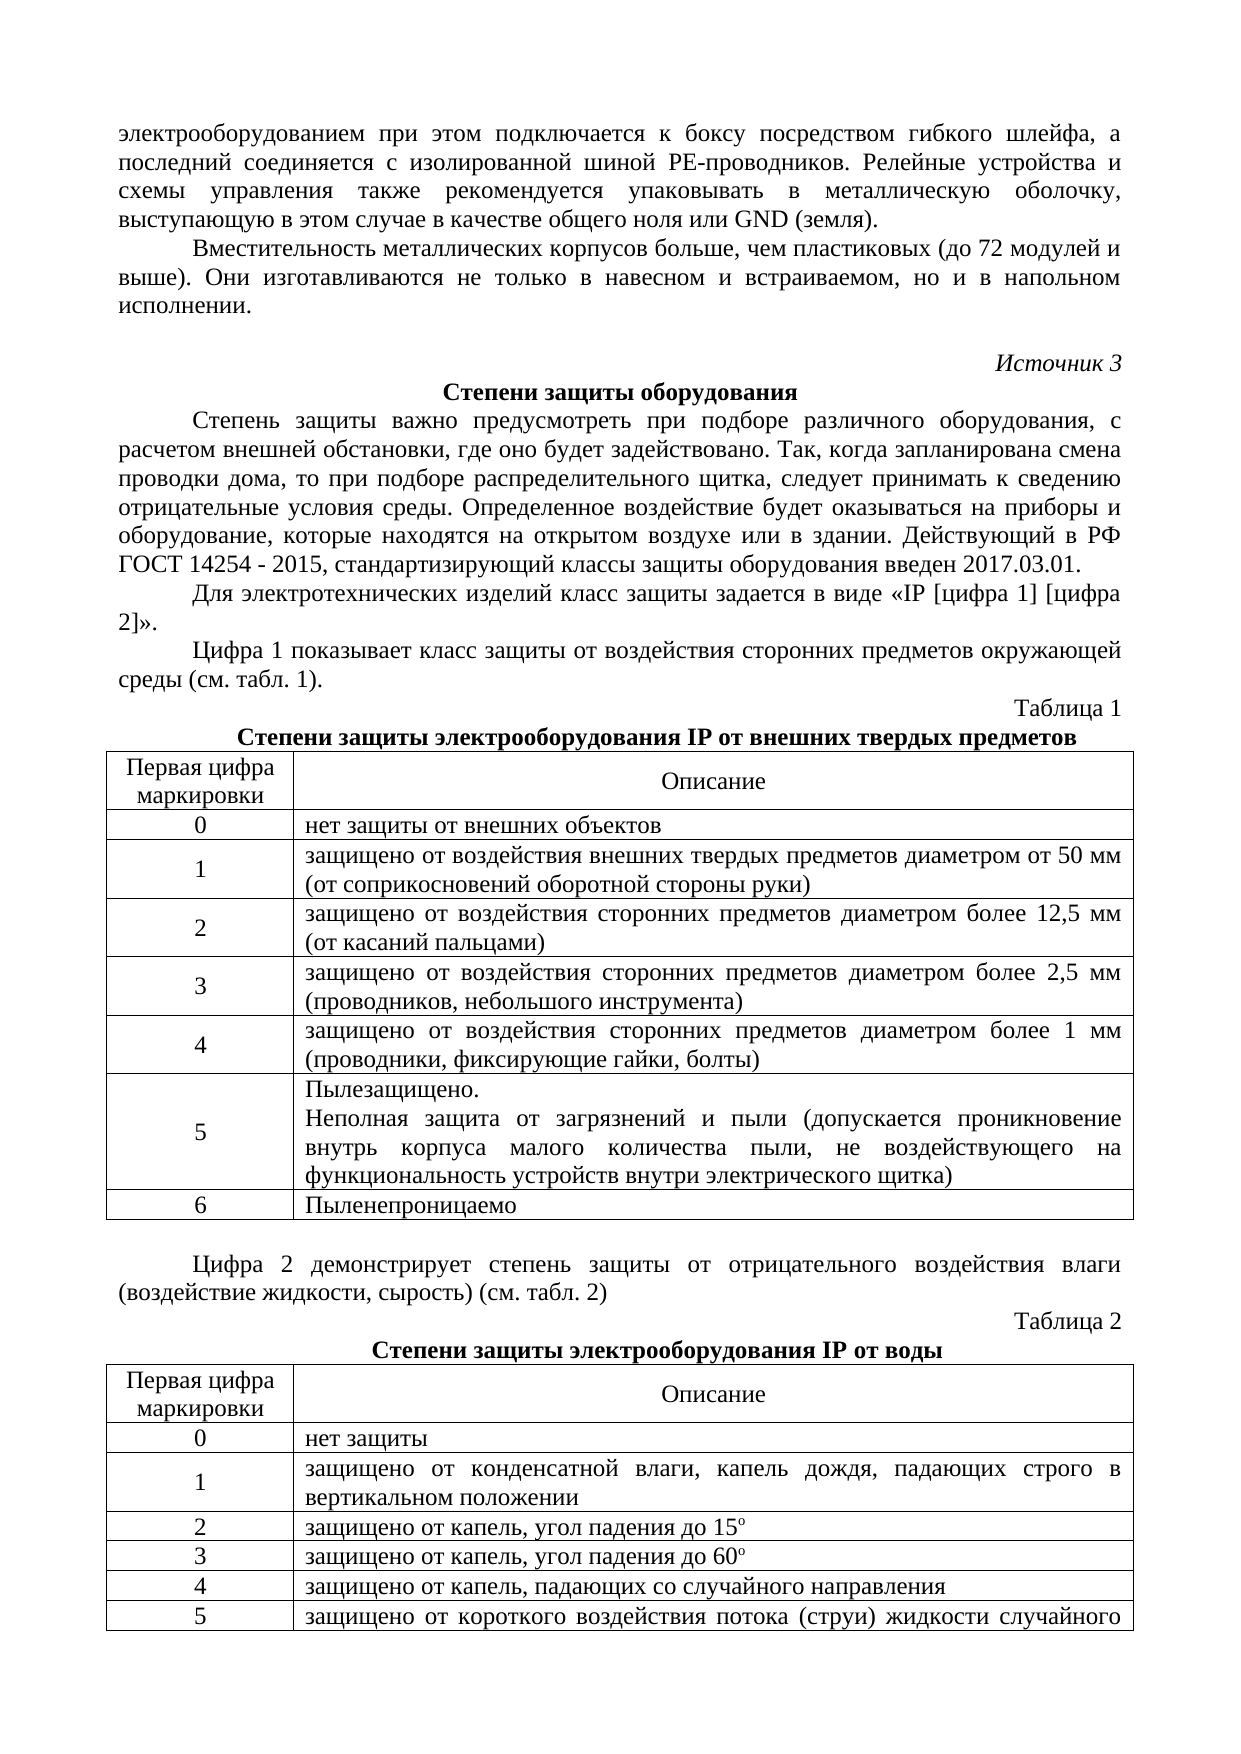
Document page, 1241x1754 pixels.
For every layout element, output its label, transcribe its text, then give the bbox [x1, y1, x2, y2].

table_header Первая цифра маркировки [107, 752, 293, 809]
table_cell 4 [107, 1016, 293, 1073]
text Источник 3 [118, 348, 1122, 377]
table_cell 2 [107, 1512, 293, 1540]
table_cell 3 [107, 957, 293, 1014]
text Степени защиты оборудования [118, 377, 1122, 406]
text Таблица 2 [118, 1306, 1122, 1335]
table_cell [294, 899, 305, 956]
table_cell 5 [107, 1074, 293, 1189]
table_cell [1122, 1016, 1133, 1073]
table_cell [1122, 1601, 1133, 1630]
table_cell 1 [107, 1453, 293, 1511]
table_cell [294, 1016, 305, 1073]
table_cell 0 [107, 810, 293, 839]
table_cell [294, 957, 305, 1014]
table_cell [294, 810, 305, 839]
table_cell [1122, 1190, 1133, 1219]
table_header Описание [294, 1365, 1133, 1422]
table_header Первая цифра маркировки [107, 1365, 293, 1422]
table_cell 1 [107, 840, 293, 897]
table_cell 2 [107, 899, 293, 956]
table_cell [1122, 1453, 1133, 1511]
text Цифра 2 демонстрирует степень защиты от отрицательного воздействия влаги (воздействие жидкости, сырость) (см. табл. 2) [118, 1249, 1122, 1306]
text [118, 118, 1122, 233]
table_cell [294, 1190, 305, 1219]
table_cell 3 [107, 1541, 293, 1570]
table_cell 6 [107, 1190, 293, 1219]
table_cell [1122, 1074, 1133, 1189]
table_cell 5 [107, 1601, 293, 1630]
text Степень защиты важно предусмотреть при подборе различного оборудования, с расчетом внешней обстановки, где оно будет задействовано. Так, когда запланирована смена проводки дома, то при подборе распределительного щитка, следует принимать к сведению отрицательные условия среды. Определенное воздействие будет оказываться на приборы и оборудование, которые находятся на открытом воздухе или в здании. Действующий в РФ ГОСТ 14254 - 2015, стандартизирующий классы защиты оборудования введен 2017.03.01. [118, 406, 1122, 578]
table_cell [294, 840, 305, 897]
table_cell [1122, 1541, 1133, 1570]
text Для электротехнических изделий класс защиты задается в виде «IP [цифра 1] [цифра 2]». [118, 578, 1122, 636]
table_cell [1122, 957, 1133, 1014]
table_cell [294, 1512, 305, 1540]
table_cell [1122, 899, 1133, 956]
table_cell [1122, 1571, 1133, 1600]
table_header Описание [294, 752, 1133, 809]
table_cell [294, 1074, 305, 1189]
table_cell 4 [107, 1571, 293, 1600]
text Степени защиты электрооборудования IP от воды [118, 1335, 1122, 1364]
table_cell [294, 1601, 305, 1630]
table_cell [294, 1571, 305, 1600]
text Таблица 1 [118, 693, 1122, 722]
text Цифра 1 показывает класс защиты от воздействия сторонних предметов окружающей среды (см. табл. 1). [118, 636, 1122, 693]
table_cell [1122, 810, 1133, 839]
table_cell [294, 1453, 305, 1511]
table_cell 0 [107, 1423, 293, 1452]
text Вместительность металлических корпусов больше, чем пластиковых (до 72 модулей и выше). Они изготавливаются не только в навесном и встраиваемом, но и в напольном исполнении. [118, 233, 1122, 319]
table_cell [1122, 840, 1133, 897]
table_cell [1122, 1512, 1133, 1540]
text Степени защиты электрооборудования IP от внешних твердых предметов [118, 722, 1122, 751]
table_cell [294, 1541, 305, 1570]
